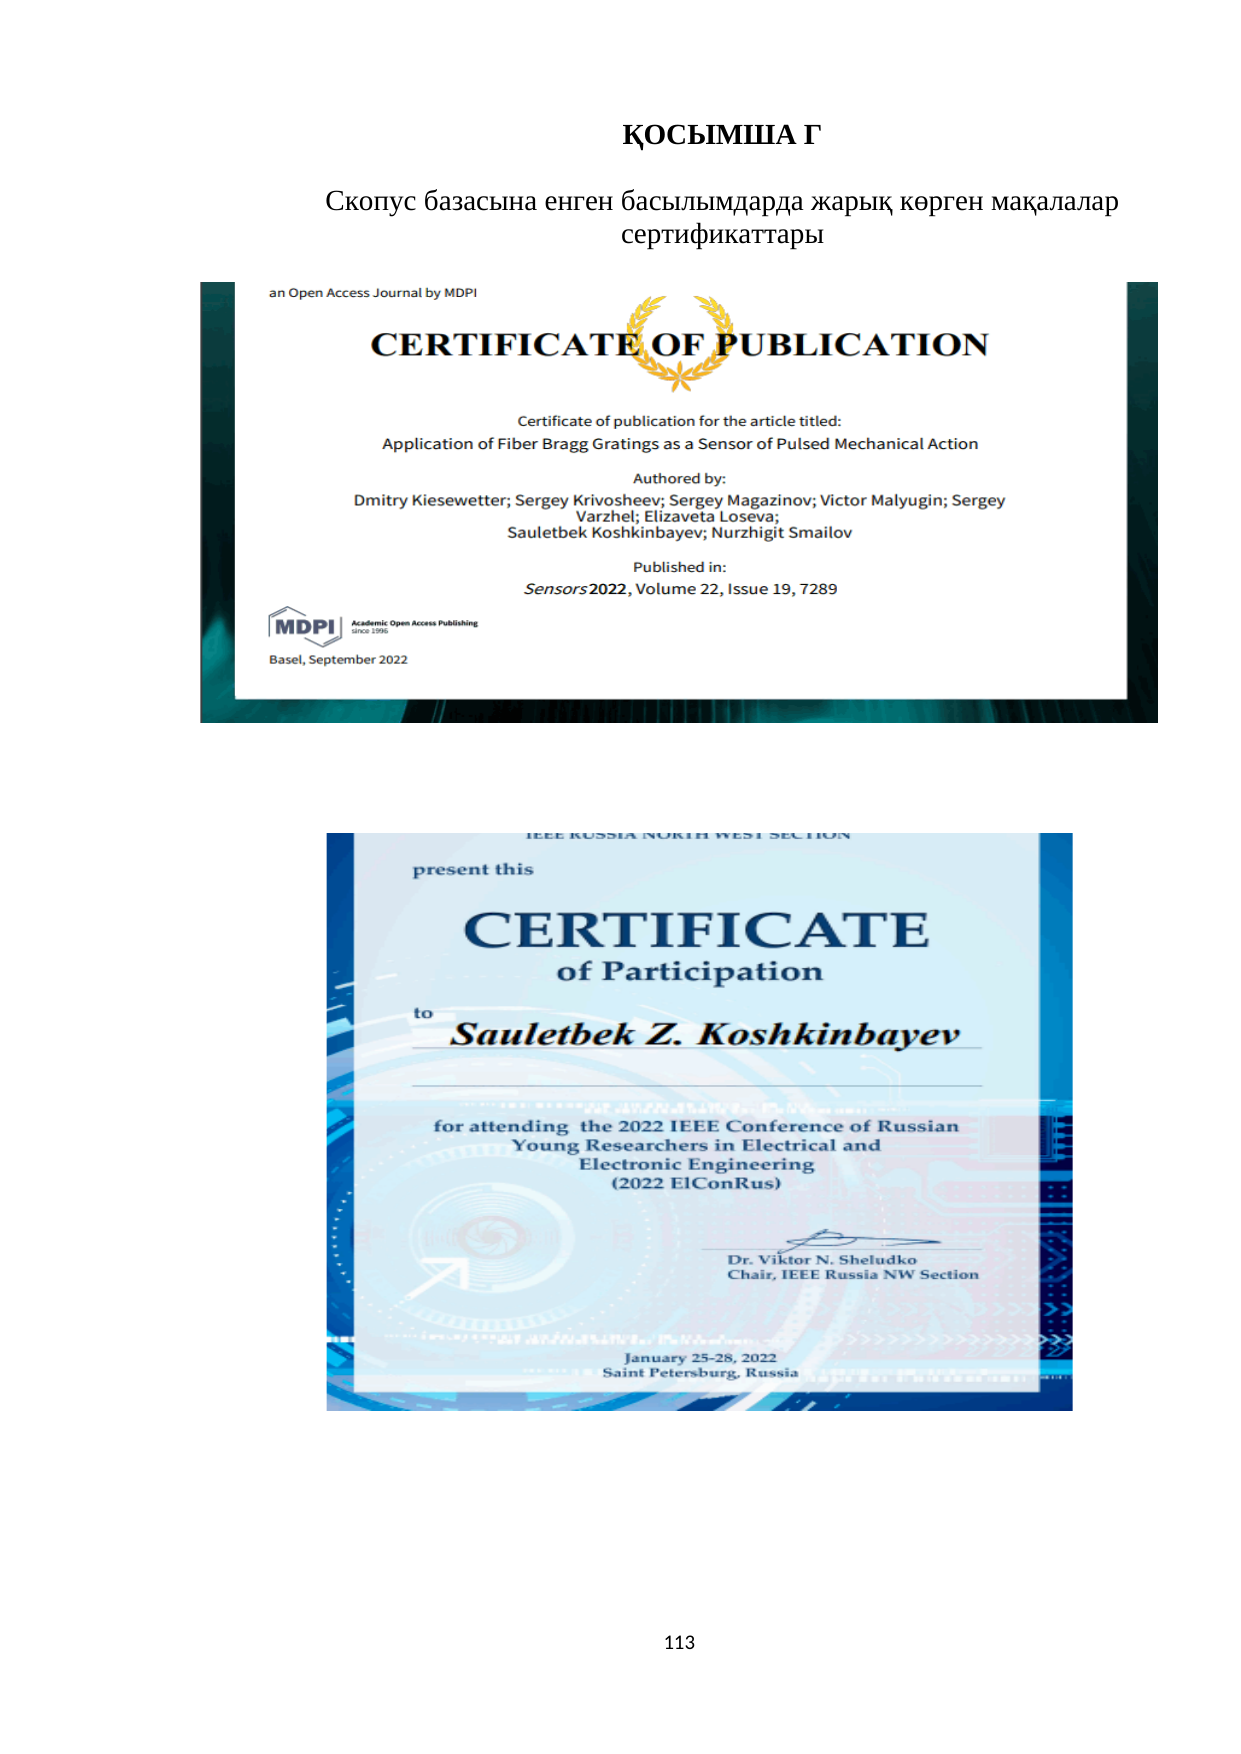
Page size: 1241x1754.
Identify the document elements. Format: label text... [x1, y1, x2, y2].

text ҚОСЫМША Г [263, 118, 1181, 151]
picture [326, 833, 1073, 1411]
text Скопус базасына енген басылымдарда жарық көрген мақалалар сертификаттары [263, 184, 1181, 249]
picture [200, 282, 1158, 723]
